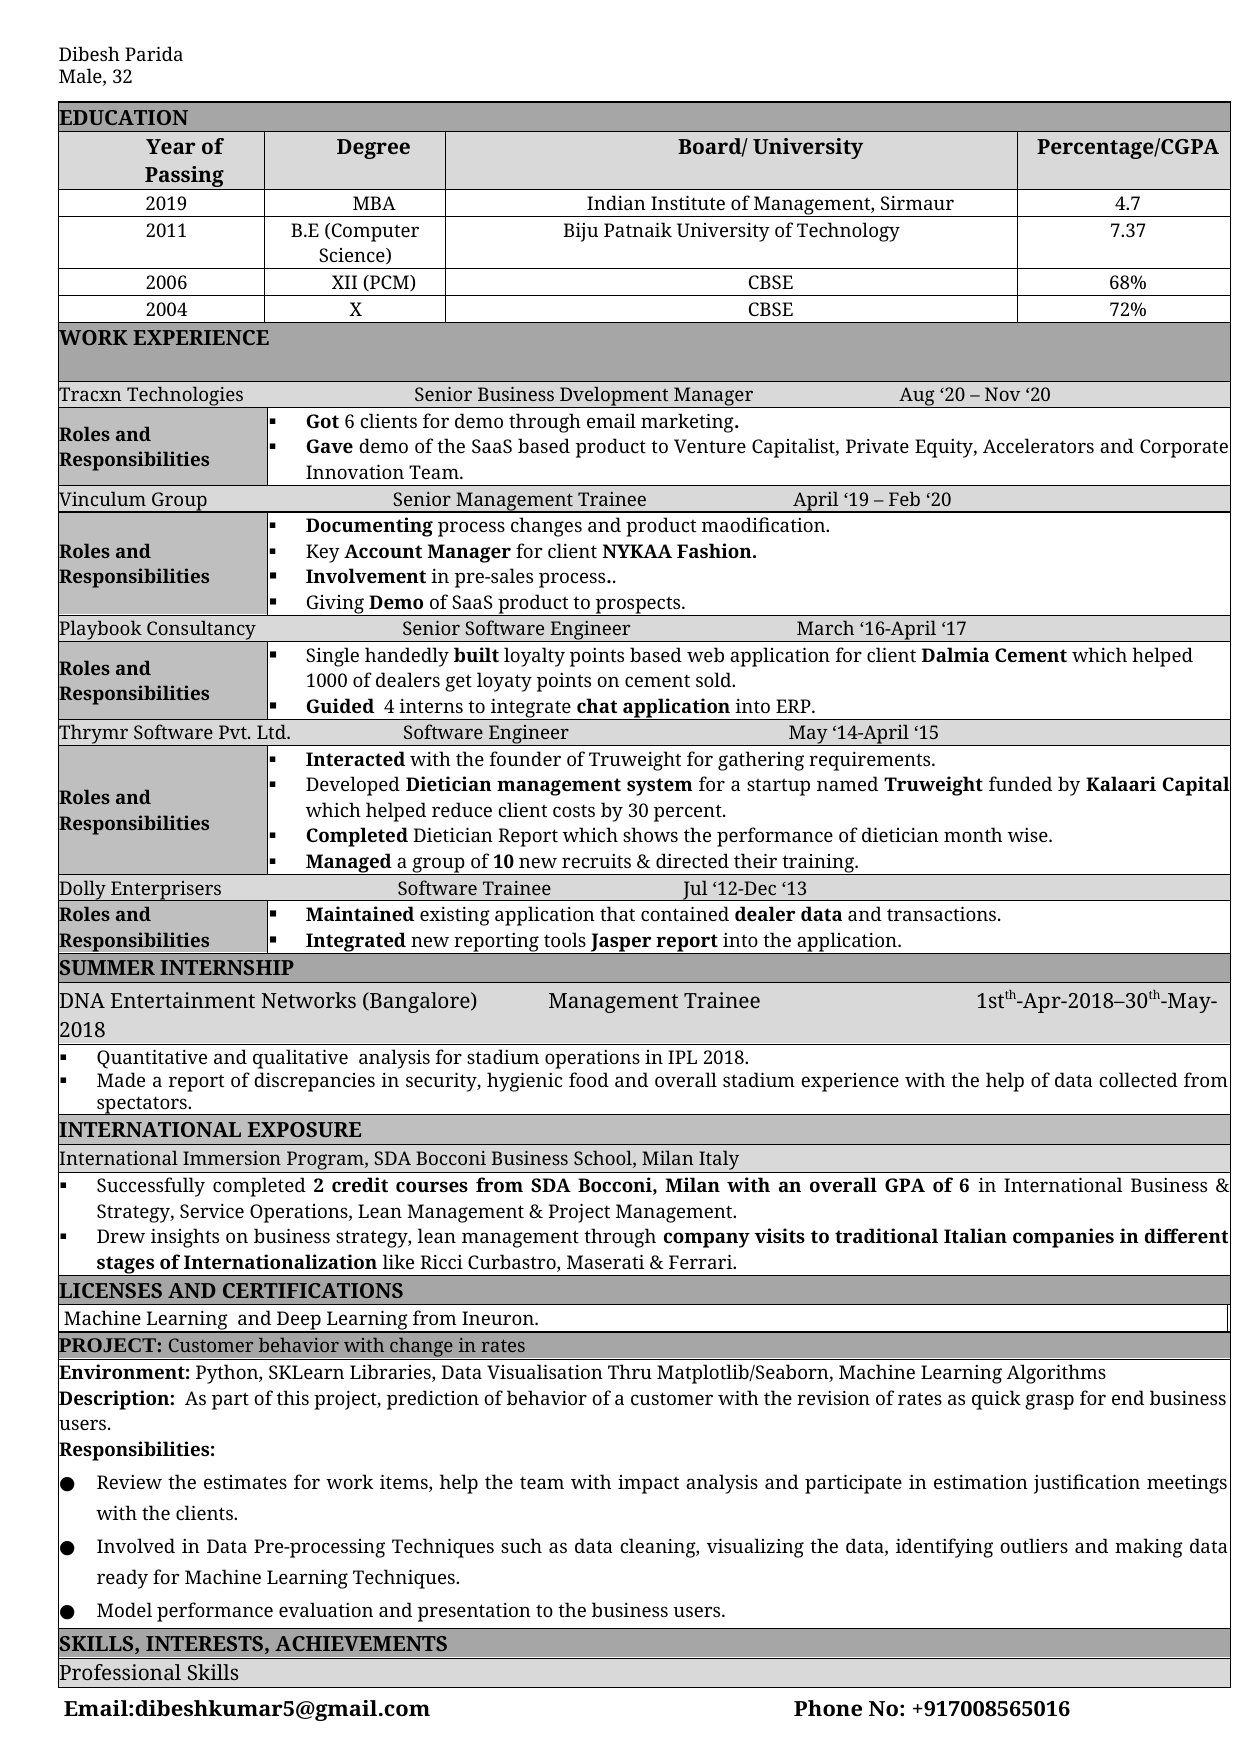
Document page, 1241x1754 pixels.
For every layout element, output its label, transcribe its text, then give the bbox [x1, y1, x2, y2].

table_cell SKILLS, INTERESTS, ACHIEVEMENTS [59, 1629, 1230, 1657]
table_cell Roles and Responsibilities [59, 746, 267, 874]
table_cell Machine Learning and Deep Learning from Ineuron. [59, 1305, 1227, 1331]
table_cell Roles and Responsibilities [59, 513, 267, 614]
table_cell WORK EXPERIENCE [59, 323, 1230, 381]
table_cell Board/ University [446, 132, 1017, 189]
table_cell Got 6 clients for demo through email marketing. Gave demo of the SaaS based product to Venture Capitalist, Private Equity, Accelerators and Corporate Innovation Team. [268, 408, 1230, 485]
table_cell Degree [265, 132, 445, 189]
table_cell CBSE [446, 269, 1017, 295]
table_cell 4.7 [1018, 190, 1230, 216]
table_cell Environment: Python, SKLearn Libraries, Data Visualisation Thru Matplotlib/Seaborn, Machine Learning Algorithms Description: As part of this project, prediction of behavior of a customer with the revision of rates as quick grasp for end business users. Responsibilities: Review the estimates for work items, help the team with impact analysis and participate in estimation justification meetings with the clients. Involved in Data Pre-processing Techniques such as data cleaning, visualizing the data, identifying outliers and making data ready for Machine Learning Techniques. Model performance evaluation and presentation to the business users. [59, 1360, 1230, 1628]
table_cell 7.37 [1018, 217, 1230, 268]
table_cell XII (PCM) [265, 269, 445, 295]
table_cell 68% [1018, 269, 1230, 295]
table_cell Tracxn Technologies Senior Business Dvelopment Manager Aug ‘20 – Nov ‘20 [59, 382, 1230, 407]
table_cell Professional Skills [59, 1659, 1230, 1687]
table_cell Dolly Enterprisers Software Trainee Jul ‘12-Dec ‘13 [59, 875, 1230, 900]
table_cell Thrymr Software Pvt. Ltd. Software Engineer May ‘14-April ‘15 [59, 720, 1230, 745]
table_cell Maintained existing application that contained dealer data and transactions. Integrated new reporting tools Jasper report into the application. [268, 901, 1230, 952]
table_cell 2011 [59, 217, 264, 268]
table_cell SUMMER INTERNSHIP [59, 954, 1230, 982]
table_cell Single handedly built loyalty points based web application for client Dalmia Cement which helped 1000 of dealers get loyaty points on cement sold. Guided 4 interns to integrate chat application into ERP. [268, 642, 1230, 719]
table_cell B.E (Computer Science) [265, 217, 445, 268]
table_cell Roles and Responsibilities [59, 642, 267, 719]
table_cell PROJECT: Customer behavior with change in rates [59, 1333, 1230, 1358]
table_cell DNA Entertainment Networks (Bangalore) Management Trainee 1stth-Apr-2018–30th-May-2018 [59, 983, 1230, 1043]
table_cell International Immersion Program, SDA Bocconi Business School, Milan Italy [59, 1145, 1230, 1172]
table_cell X [265, 296, 445, 322]
table_cell Year of Passing [59, 132, 264, 189]
table_cell LICENSES AND CERTIFICATIONS [59, 1276, 1230, 1304]
table_cell Roles and Responsibilities [59, 901, 267, 952]
table_header EDUCATION [59, 103, 1230, 131]
table_cell 2006 [59, 269, 264, 295]
table_cell Biju Patnaik University of Technology [446, 217, 1017, 268]
table_cell Percentage/CGPA [1018, 132, 1230, 189]
table_cell 72% [1018, 296, 1230, 322]
table_cell Successfully completed 2 credit courses from SDA Bocconi, Milan with an overall GPA of 6 in International Business & Strategy, Service Operations, Lean Management & Project Management. Drew insights on business strategy, lean management through company visits to traditional Italian companies in different stages of Internationalization like Ricci Curbastro, Maserati & Ferrari. [59, 1173, 1230, 1275]
table_cell Playbook Consultancy Senior Software Engineer March ‘16-April ‘17 [59, 616, 1230, 641]
table_cell MBA [265, 190, 445, 216]
table_cell INTERNATIONAL EXPOSURE [59, 1115, 1230, 1144]
table_cell Interacted with the founder of Truweight for gathering requirements. Developed Dietician management system for a startup named Truweight funded by Kalaari Capital which helped reduce client costs by 30 percent. Completed Dietician Report which shows the performance of dietician month wise. Managed a group of 10 new recruits & directed their training. [268, 746, 1230, 874]
table_cell Vinculum Group Senior Management Trainee April ‘19 – Feb ‘20 [59, 486, 1230, 511]
table_cell 2019 [59, 190, 264, 216]
table_cell Quantitative and qualitative analysis for stadium operations in IPL 2018. Made a report of discrepancies in security, hygienic food and overall stadium experience with the help of data collected from spectators. [59, 1045, 1230, 1114]
table_cell Documenting process changes and product maodification. Key Account Manager for client NYKAA Fashion. Involvement in pre-sales process.. Giving Demo of SaaS product to prospects. [268, 513, 1230, 614]
table_cell 2004 [59, 296, 264, 322]
table_cell Roles and Responsibilities [59, 408, 267, 485]
table_cell CBSE [446, 296, 1017, 322]
table_cell Indian Institute of Management, Sirmaur [446, 190, 1017, 216]
